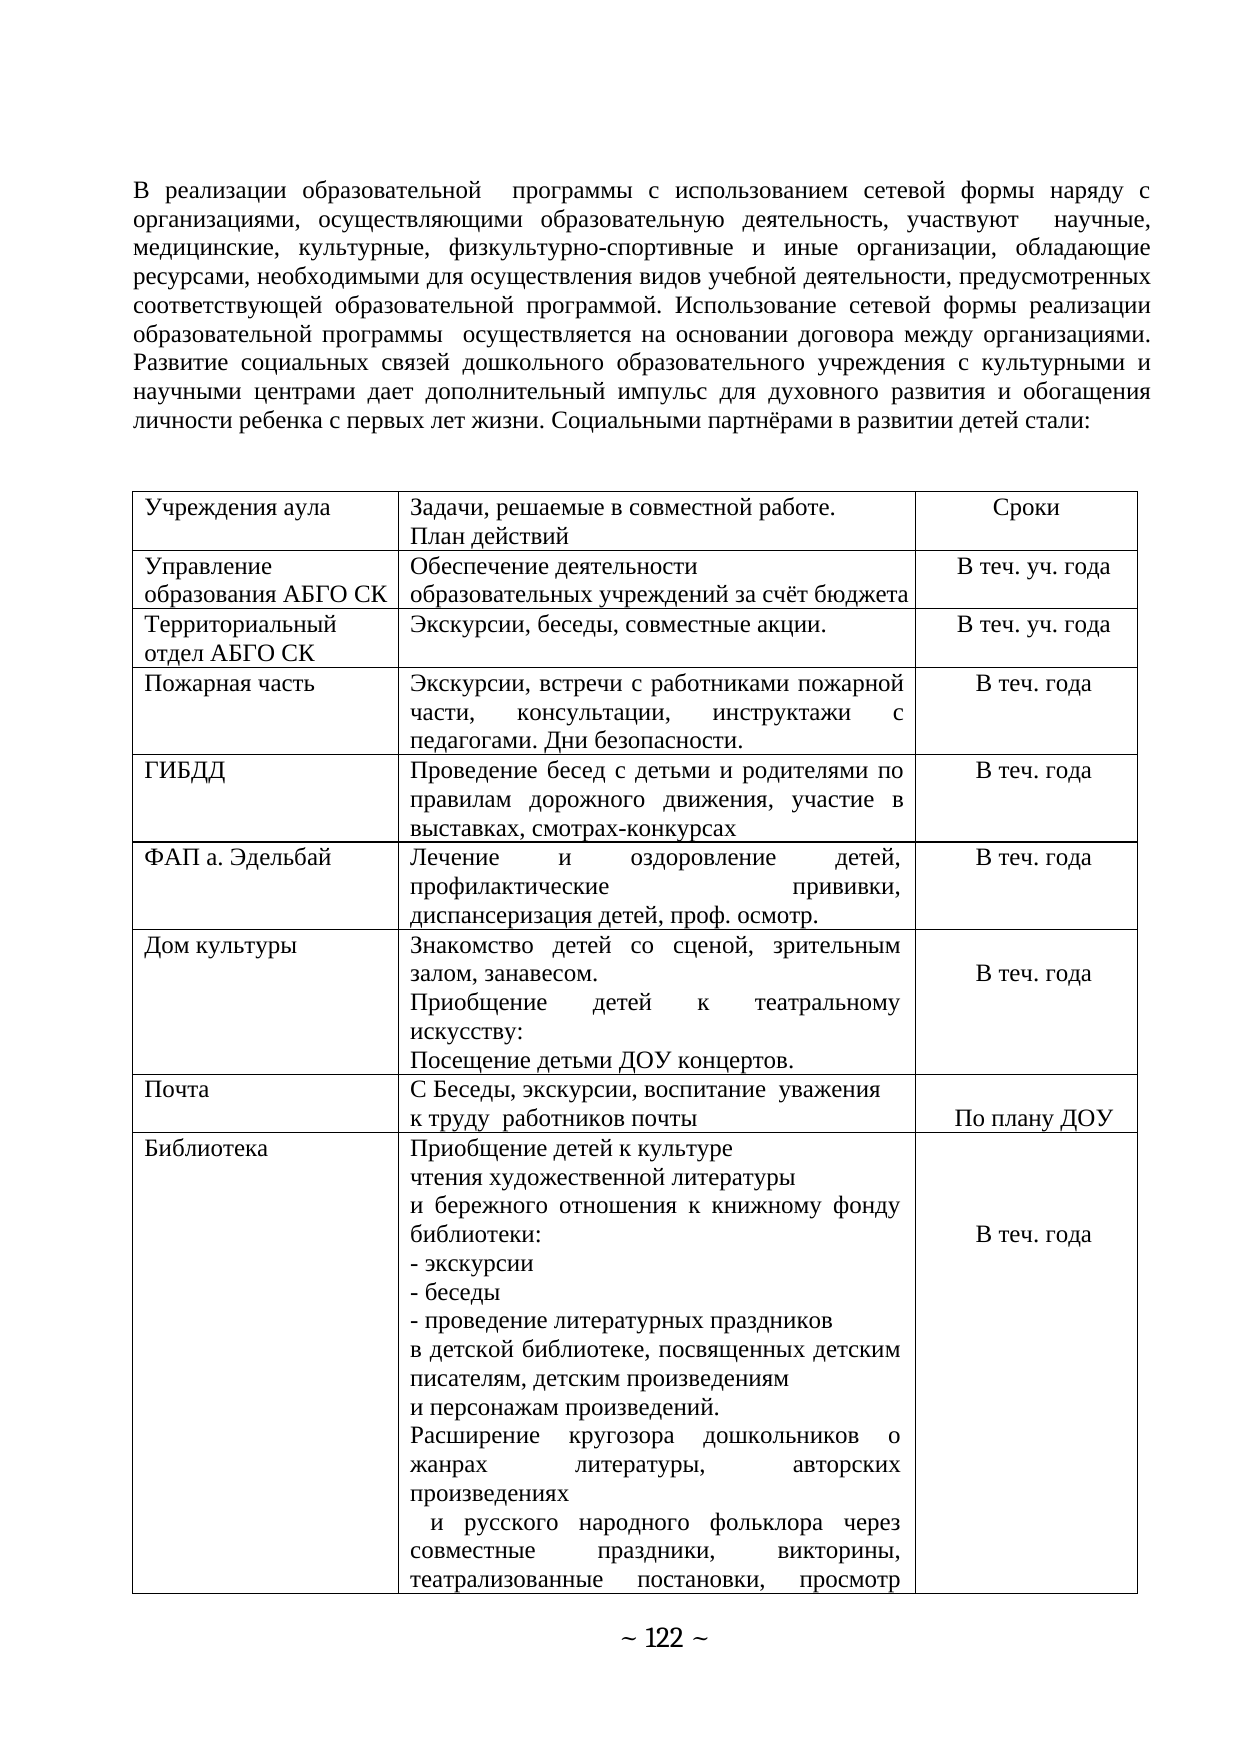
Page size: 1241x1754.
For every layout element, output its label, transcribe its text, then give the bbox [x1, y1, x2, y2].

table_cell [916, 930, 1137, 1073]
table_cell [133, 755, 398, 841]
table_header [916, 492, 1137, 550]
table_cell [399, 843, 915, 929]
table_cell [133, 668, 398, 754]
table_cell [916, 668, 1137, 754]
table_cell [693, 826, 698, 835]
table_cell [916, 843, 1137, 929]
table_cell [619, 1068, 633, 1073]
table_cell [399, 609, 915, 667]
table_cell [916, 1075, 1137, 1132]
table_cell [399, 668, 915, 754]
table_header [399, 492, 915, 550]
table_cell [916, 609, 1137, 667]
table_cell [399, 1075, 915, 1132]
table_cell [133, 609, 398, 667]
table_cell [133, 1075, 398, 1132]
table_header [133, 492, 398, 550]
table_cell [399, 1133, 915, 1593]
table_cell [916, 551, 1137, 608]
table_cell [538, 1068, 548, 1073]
text В реализации образовательной программы с использованием сетевой формы наряду с организациями, осуществляющими образовательную деятельность, участвуют научные, медицинские, культурные, физкультурно-спортивные и иные организации, обладающие ресурсами, необходимыми для осуществления видов учебной деятельности, предусмотренных соответствующей образовательной программой. Использование сетевой формы реализации образовательной программы осуществляется на основании договора между организациями. Развитие социальных связей дошкольного образовательного учреждения с культурными и научными центрами дает дополнительный импульс для духовного развития и обогащения личности ребенка с первых лет жизни. Социальными партнёрами в развитии детей стали: [133, 175, 1152, 434]
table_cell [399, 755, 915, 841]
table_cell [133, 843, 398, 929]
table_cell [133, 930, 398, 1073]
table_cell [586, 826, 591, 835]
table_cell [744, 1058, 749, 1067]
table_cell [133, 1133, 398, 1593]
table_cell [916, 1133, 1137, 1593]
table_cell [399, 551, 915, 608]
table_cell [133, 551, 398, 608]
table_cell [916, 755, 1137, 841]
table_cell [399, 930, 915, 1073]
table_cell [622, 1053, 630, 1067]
